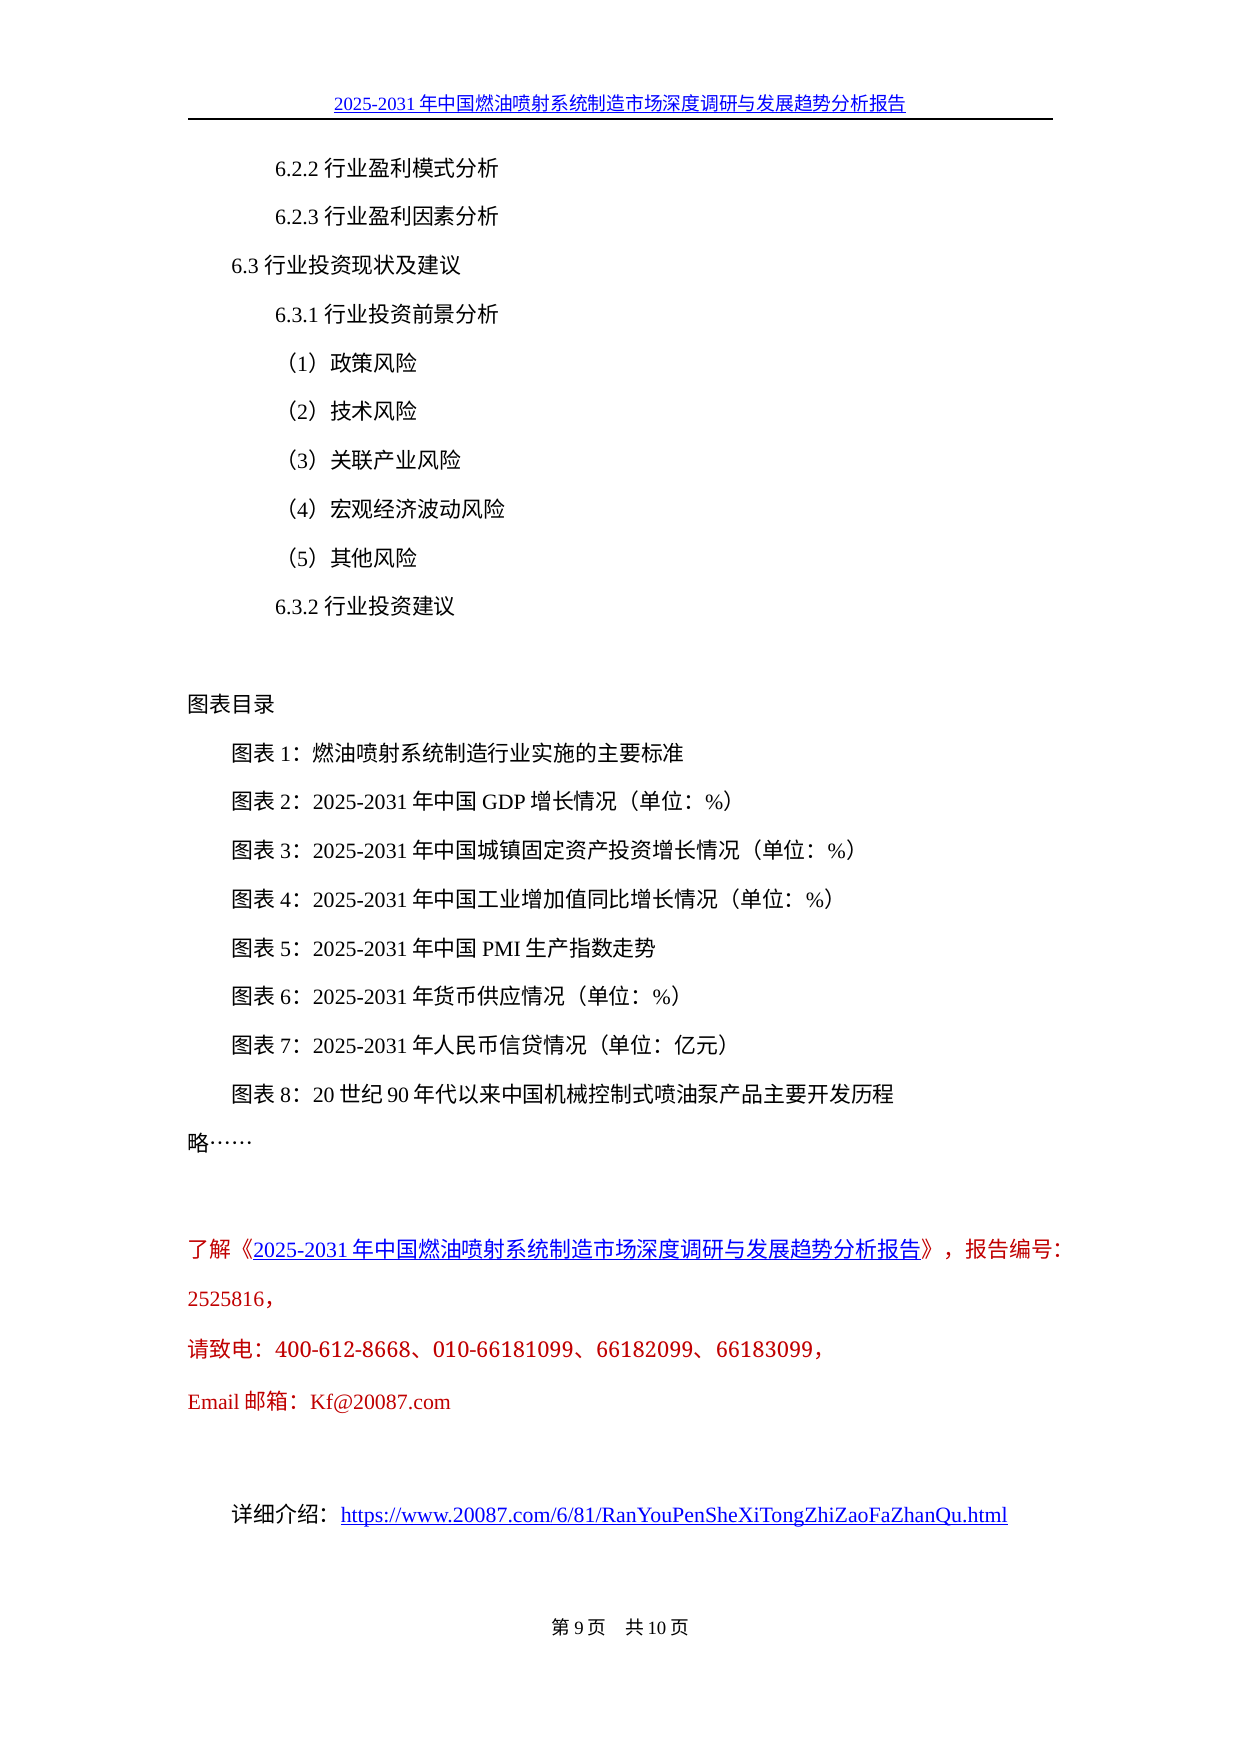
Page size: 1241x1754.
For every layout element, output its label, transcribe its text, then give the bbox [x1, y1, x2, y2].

text 了解《2025-2031年中国燃油喷射系统制造市场深度调研与发展趋势分析报告》，报告编号：2525816， [187, 1232, 1053, 1313]
text 请致电：400-612-8668、010-66181099、66182099、66183099， [187, 1332, 1053, 1364]
text Email邮箱：Kf@20087.com [187, 1383, 1053, 1416]
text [187, 150, 1053, 1158]
text 详细介绍：https://www.20087.com/6/81/RanYouPenSheXiTongZhiZaoFaZhanQu.html [187, 1496, 1053, 1529]
